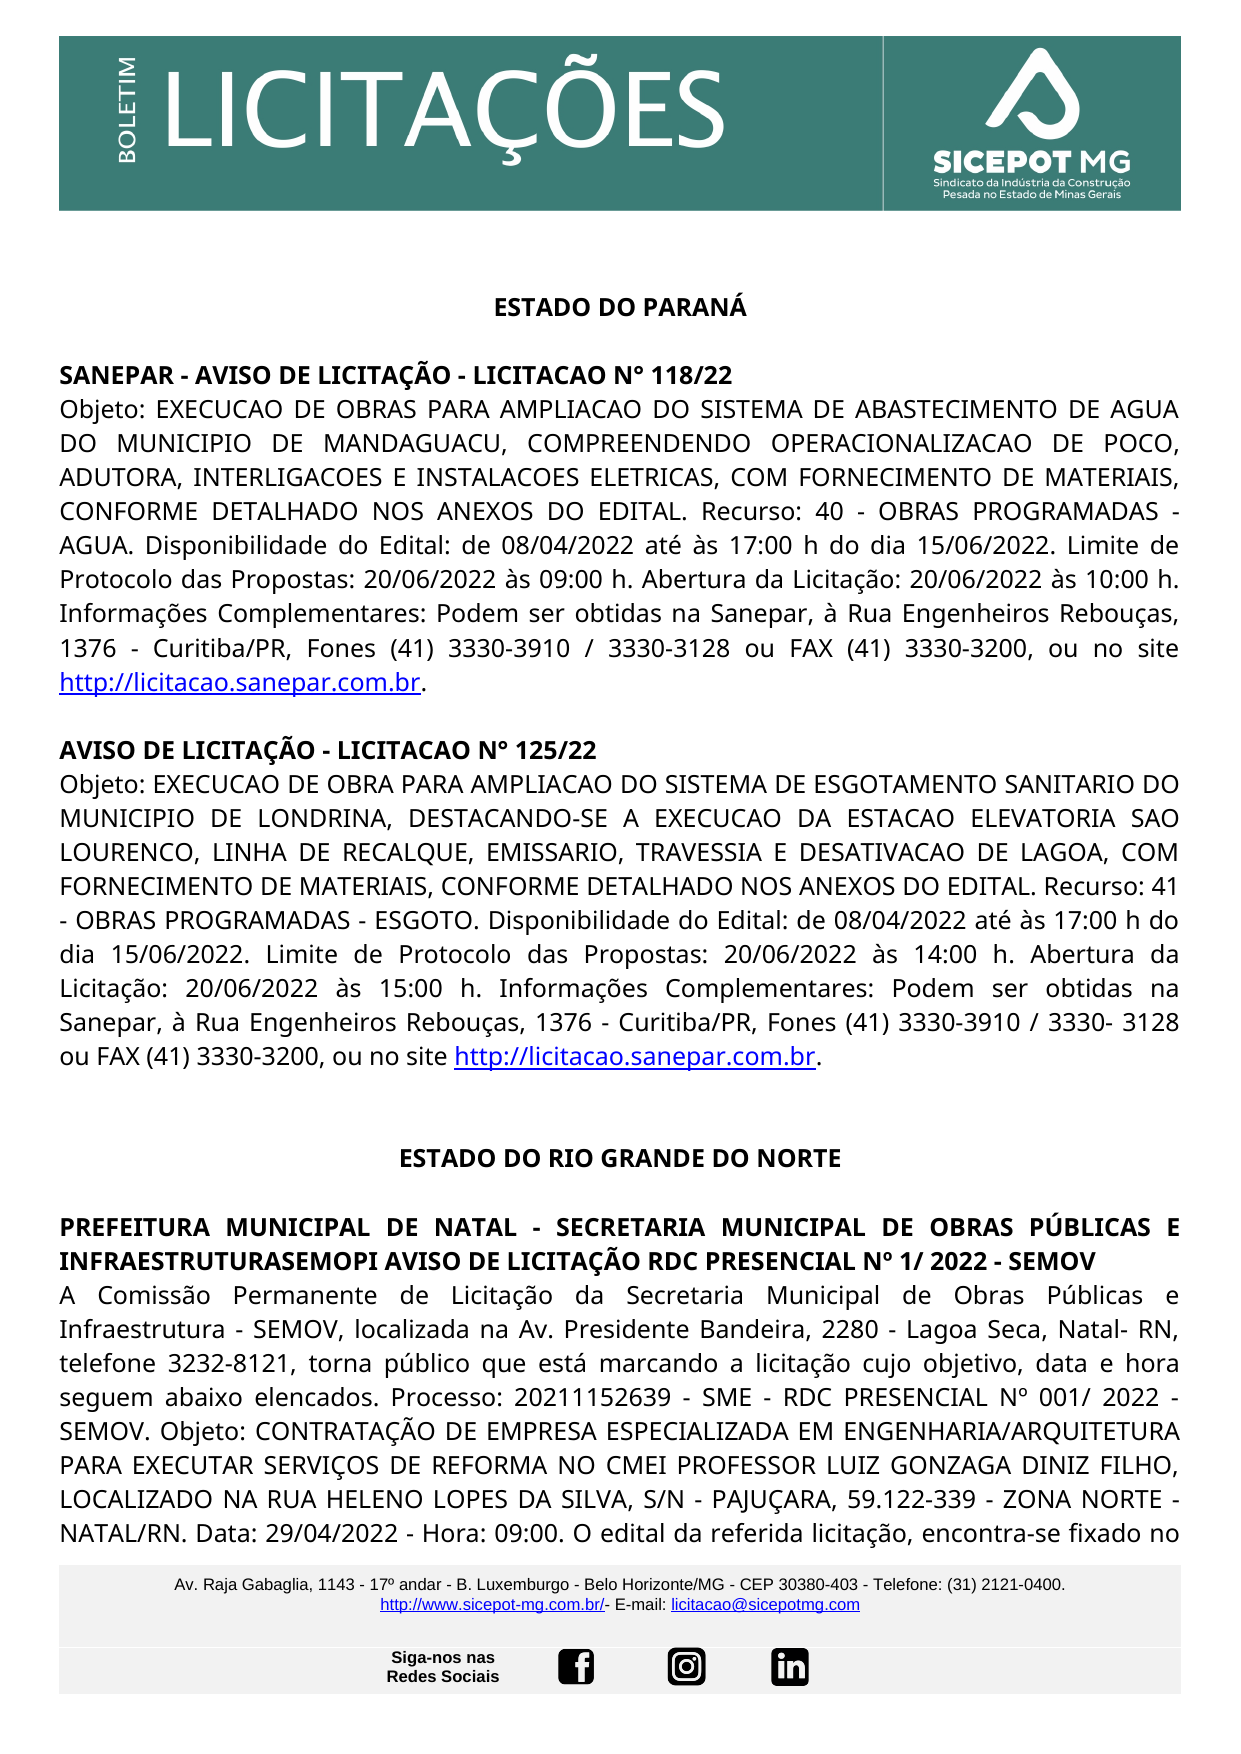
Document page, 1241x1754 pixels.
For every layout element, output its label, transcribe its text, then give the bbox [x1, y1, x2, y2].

text PREFEITURA MUNICIPAL DE NATAL - SECRETARIA MUNICIPAL DE OBRAS PÚBLICAS E INFRAESTRUTURASEMOPI AVISO DE LICITAÇÃO RDC PRESENCIAL Nº 1/ 2022 - SEMOV [59, 1209, 1181, 1277]
text Objeto: EXECUCAO DE OBRA PARA AMPLIACAO DO SISTEMA DE ESGOTAMENTO SANITARIO DO MUNICIPIO DE LONDRINA, DESTACANDO-SE A EXECUCAO DA ESTACAO ELEVATORIA SAO LOURENCO, LINHA DE RECALQUE, EMISSARIO, TRAVESSIA E DESATIVACAO DE LAGOA, COM FORNECIMENTO DE MATERIAIS, CONFORME DETALHADO NOS ANEXOS DO EDITAL. Recurso: 41 - OBRAS PROGRAMADAS - ESGOTO. Disponibilidade do Edital: de 08/04/2022 até às 17:00 h do dia 15/06/2022. Limite de Protocolo das Propostas: 20/06/2022 às 14:00 h. Abertura da Licitação: 20/06/2022 às 15:00 h. Informações Complementares: Podem ser obtidas na Sanepar, à Rua Engenheiros Rebouças, 1376 - Curitiba/PR, Fones (41) 3330-3910 / 3330- 3128 ou FAX (41) 3330-3200, ou no site http://licitacao.sanepar.com.br. [59, 766, 1181, 1073]
picture [557, 1648, 594, 1685]
text SANEPAR - AVISO DE LICITAÇÃO - LICITACAO N° 118/22 [59, 358, 1181, 392]
picture [59, 36, 1181, 211]
text Objeto: EXECUCAO DE OBRAS PARA AMPLIACAO DO SISTEMA DE ABASTECIMENTO DE AGUA DO MUNICIPIO DE MANDAGUACU, COMPREENDENDO OPERACIONALIZACAO DE POCO, ADUTORA, INTERLIGACOES E INSTALACOES ELETRICAS, COM FORNECIMENTO DE MATERIAIS, CONFORME DETALHADO NOS ANEXOS DO EDITAL. Recurso: 40 - OBRAS PROGRAMADAS - AGUA. Disponibilidade do Edital: de 08/04/2022 até às 17:00 h do dia 15/06/2022. Limite de Protocolo das Propostas: 20/06/2022 às 09:00 h. Abertura da Licitação: 20/06/2022 às 10:00 h. Informações Complementares: Podem ser obtidas na Sanepar, à Rua Engenheiros Rebouças, 1376 - Curitiba/PR, Fones (41) 3330-3910 / 3330-3128 ou FAX (41) 3330-3200, ou no site http://licitacao.sanepar.com.br. [59, 392, 1181, 698]
picture [667, 1647, 706, 1686]
text ESTADO DO RIO GRANDE DO NORTE [59, 1141, 1181, 1175]
text AVISO DE LICITAÇÃO - LICITACAO N° 125/22 [59, 732, 1181, 766]
text ESTADO DO PARANÁ [59, 289, 1181, 324]
picture [771, 1648, 809, 1686]
